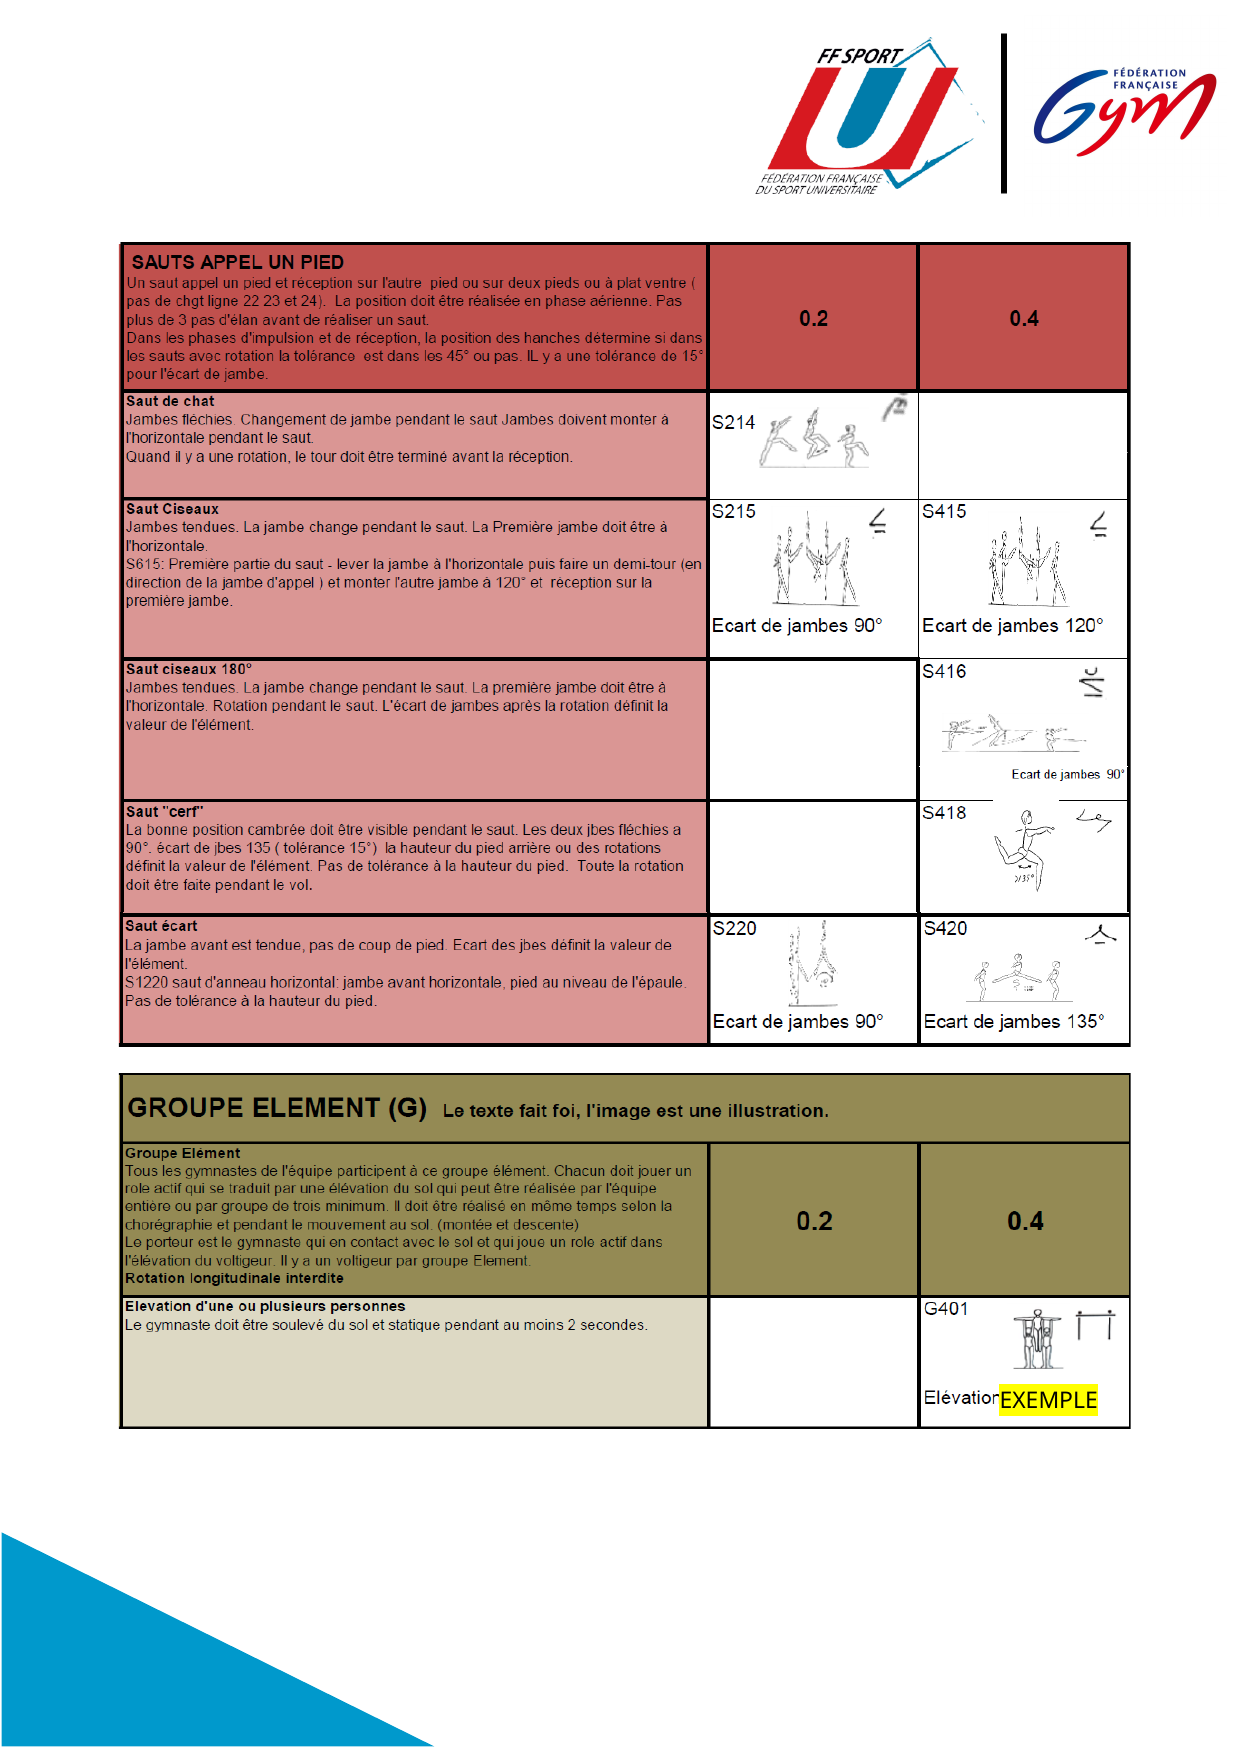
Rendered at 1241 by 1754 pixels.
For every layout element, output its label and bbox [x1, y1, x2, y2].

picture [1024, 15, 1227, 217]
picture [118, 240, 1131, 1047]
picture [755, 37, 985, 194]
picture [118, 1073, 1131, 1429]
picture [1001, 33, 1007, 196]
